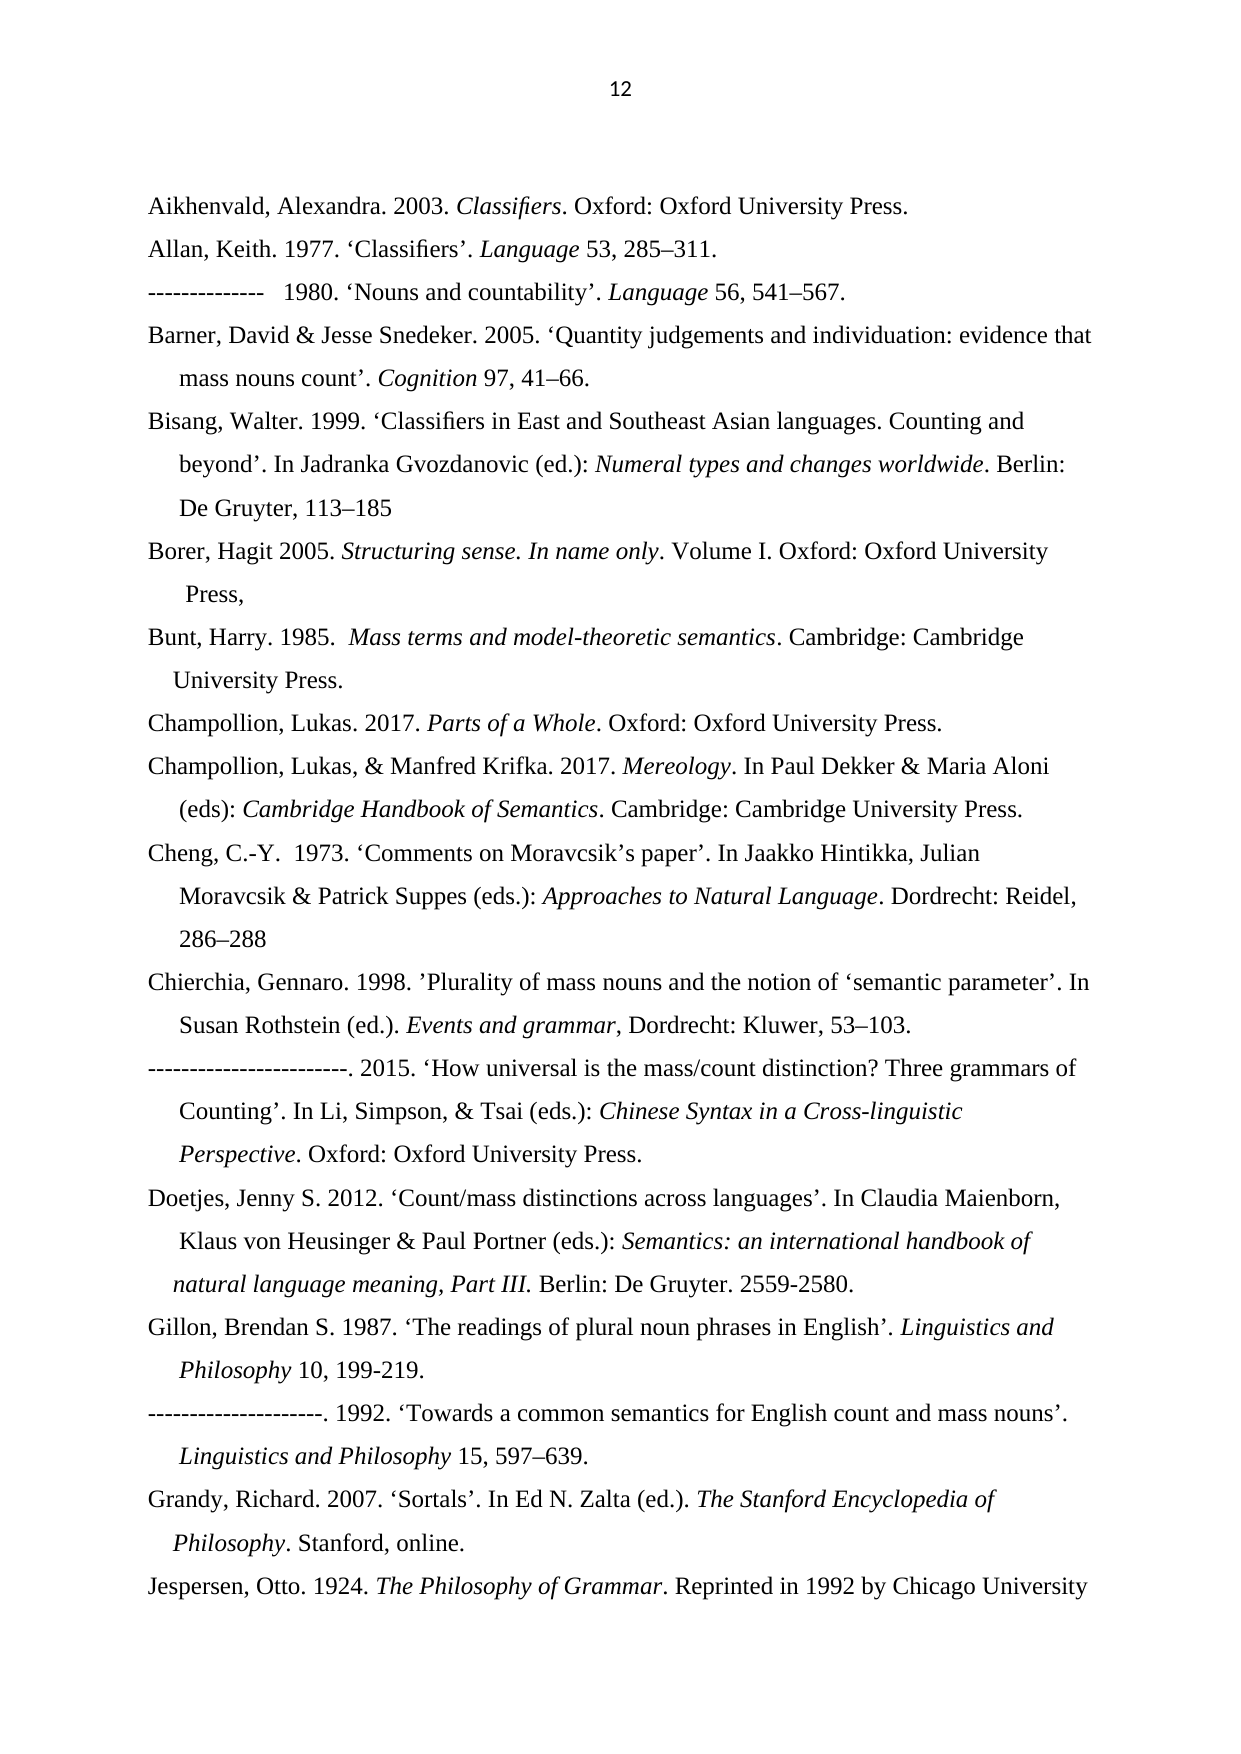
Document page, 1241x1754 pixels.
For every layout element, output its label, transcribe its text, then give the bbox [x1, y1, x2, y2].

text Grandy, Richard. 2007. ‘Sortals’. In Ed N. Zalta (ed.). The Stanford Encyclopedia of [148, 1484, 1093, 1513]
text 286–288 [148, 924, 1093, 953]
text Bisang, Walter. 1999. ‘Classiﬁers in East and Southeast Asian languages. Counting and [148, 406, 1093, 435]
text beyond’. In Jadranka Gvozdanovic (ed.): Numeral types and changes worldwide. Berlin: [148, 449, 1093, 478]
text Philosophy. Stanford, online. [148, 1528, 1093, 1556]
text Gillon, Brendan S. 1987. ‘The readings of plural noun phrases in English’. Linguistics and [148, 1312, 1093, 1341]
text (eds): Cambridge Handbook of Semantics. Cambridge: Cambridge University Press. [148, 794, 1093, 823]
text Press, [148, 579, 1093, 608]
text Perspective. Oxford: Oxford University Press. [148, 1139, 1093, 1168]
text Champollion, Lukas, & Manfred Krifka. 2017. Mereology. In Paul Dekker & Maria Aloni [148, 751, 1093, 780]
text Klaus von Heusinger & Paul Portner (eds.): Semantics: an international handbook of [148, 1226, 1093, 1254]
text Allan, Keith. 1977. ‘Classiﬁers’. Language 53, 285–311. [148, 234, 1093, 263]
text Jespersen, Otto. 1924. The Philosophy of Grammar. Reprinted in 1992 by Chicago University [148, 1571, 1093, 1599]
text Champollion, Lukas. 2017. Parts of a Whole. Oxford: Oxford University Press. [148, 708, 1093, 737]
text Counting’. In Li, Simpson, & Tsai (eds.): Chinese Syntax in a Cross-linguistic [148, 1096, 1093, 1125]
text University Press. [148, 665, 1093, 694]
text Moravcsik & Patrick Suppes (eds.): Approaches to Natural Language. Dordrecht: Reidel, [148, 881, 1093, 909]
text Chierchia, Gennaro. 1998. ’Plurality of mass nouns and the notion of ‘semantic parameter’. In [148, 967, 1093, 996]
text mass nouns count’. Cognition 97, 41–66. [148, 363, 1093, 392]
text ------------------------. 2015. ‘How universal is the mass/count distinction? Three grammars of [148, 1053, 1093, 1082]
text ---------------------. 1992. ‘Towards a common semantics for English count and mass nouns’. [148, 1398, 1093, 1427]
text Aikhenvald, Alexandra. 2003. Classiﬁers. Oxford: Oxford University Press. [148, 191, 1093, 219]
text Linguistics and Philosophy 15, 597–639. [148, 1441, 1093, 1470]
text -------------- 1980. ‘Nouns and countability’. Language 56, 541–567. [148, 277, 1093, 306]
text Cheng, C.-Y. 1973. ‘Comments on Moravcsik’s paper’. In Jaakko Hintikka, Julian [148, 838, 1093, 866]
text Philosophy 10, 199-219. [148, 1355, 1093, 1384]
text Bunt, Harry. 1985. Mass terms and model-theoretic semantics. Cambridge: Cambridge [148, 622, 1093, 651]
text Barner, David & Jesse Snedeker. 2005. ‘Quantity judgements and individuation: evidence that [148, 320, 1093, 349]
text natural language meaning, Part III. Berlin: De Gruyter. 2559-2580. [148, 1269, 1093, 1298]
text De Gruyter, 113–185 [148, 493, 1093, 521]
text Borer, Hagit 2005. Structuring sense. In name only. Volume I. Oxford: Oxford University [148, 536, 1093, 564]
text Doetjes, Jenny S. 2012. ‘Count/mass distinctions across languages’. In Claudia Maienborn, [148, 1183, 1093, 1211]
text Susan Rothstein (ed.). Events and grammar, Dordrecht: Kluwer, 53–103. [148, 1010, 1093, 1039]
